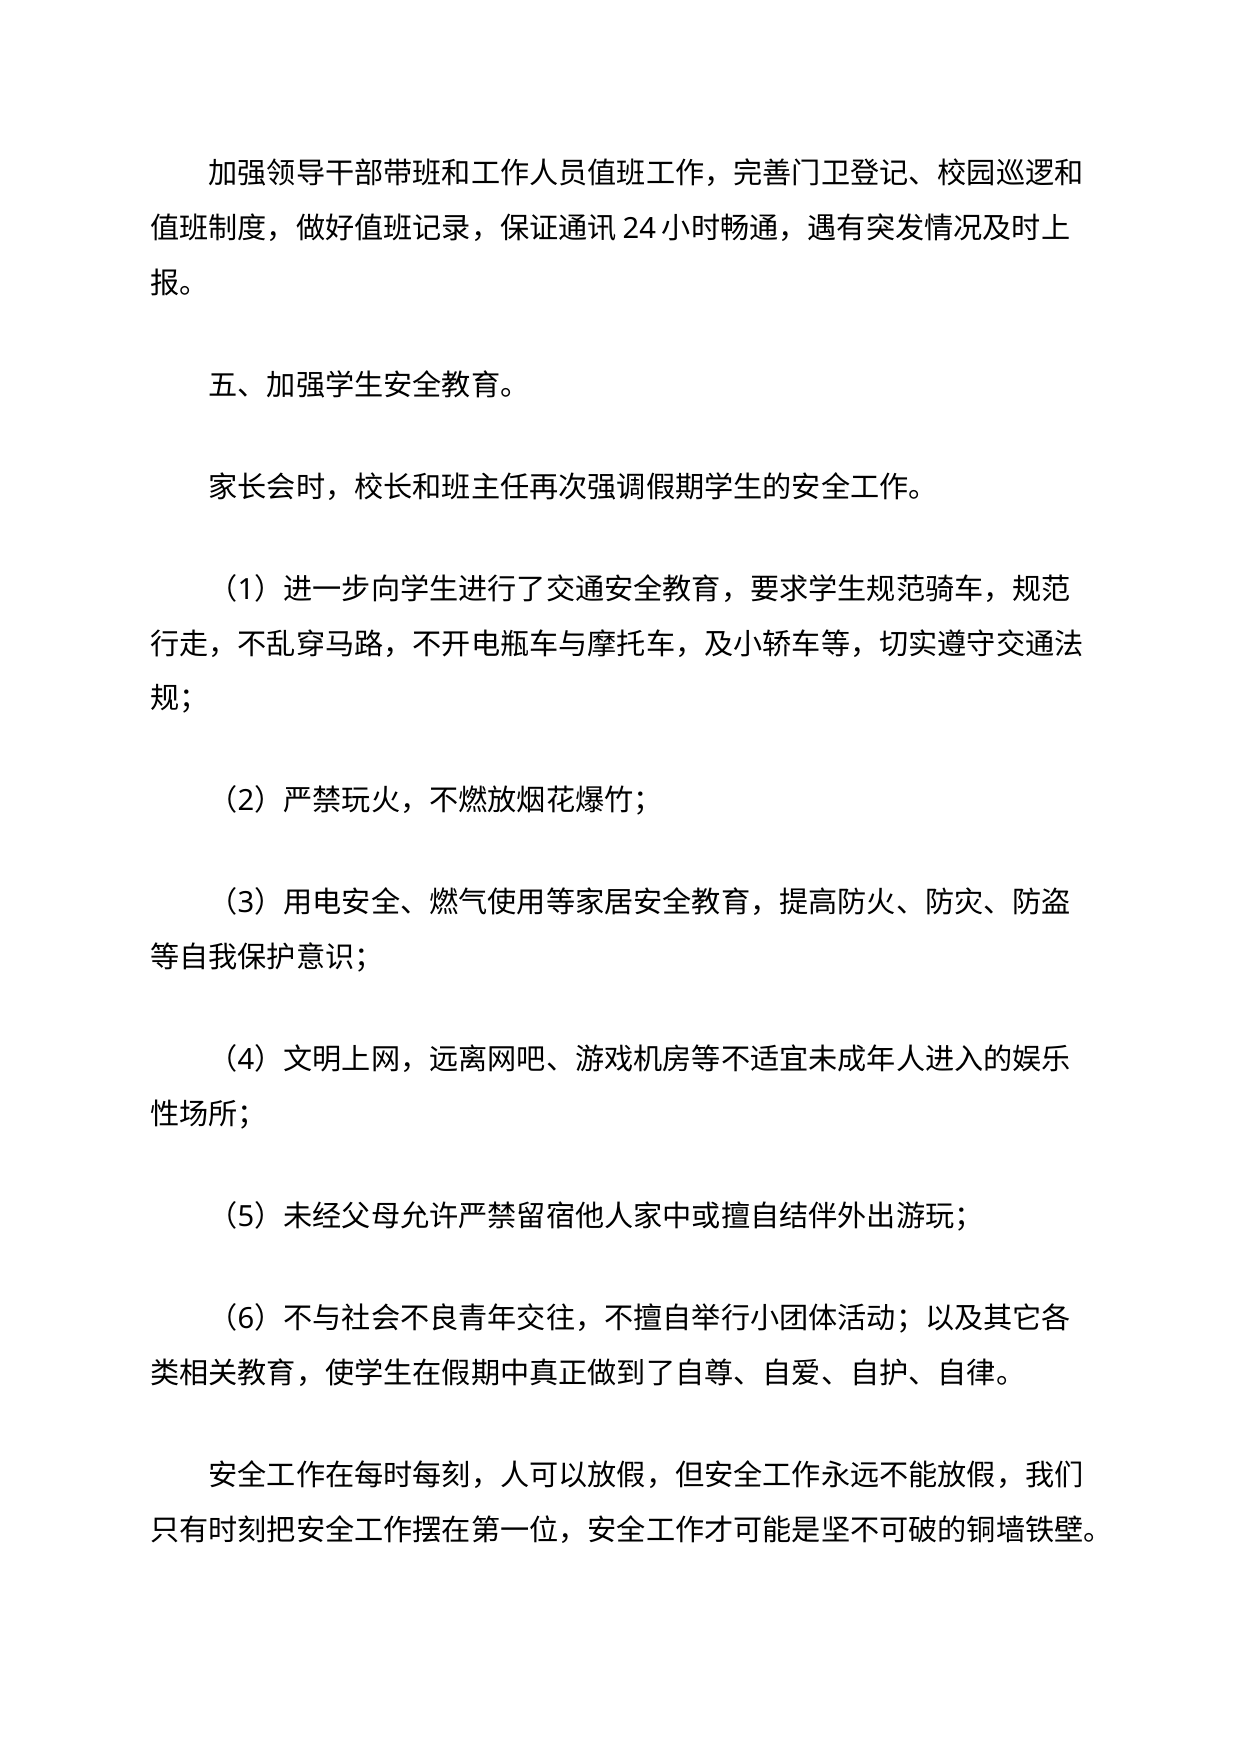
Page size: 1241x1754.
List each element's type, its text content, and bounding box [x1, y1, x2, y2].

text （4）文明上网，远离网吧、游戏机房等不适宜未成年人进入的娱乐性场所； [150, 1036, 1090, 1133]
text 家长会时，校长和班主任再次强调假期学生的安全工作。 [150, 463, 1090, 506]
text 五、加强学生安全教育。 [150, 362, 1090, 404]
text （2）严禁玩火，不燃放烟花爆竹； [150, 777, 1090, 819]
text （6）不与社会不良青年交往，不擅自举行小团体活动；以及其它各类相关教育，使学生在假期中真正做到了自尊、自爱、自护、自律。 [150, 1294, 1090, 1392]
text （1）进一步向学生进行了交通安全教育，要求学生规范骑车，规范行走，不乱穿马路，不开电瓶车与摩托车，及小轿车等，切实遵守交通法规； [150, 565, 1090, 717]
text 安全工作在每时每刻，人可以放假，但安全工作永远不能放假，我们只有时刻把安全工作摆在第一位，安全工作才可能是坚不可破的铜墙铁壁。 [150, 1451, 1090, 1548]
text （3）用电安全、燃气使用等家居安全教育，提高防火、防灾、防盗等自我保护意识； [150, 879, 1090, 976]
text （5）未经父母允许严禁留宿他人家中或擅自结伴外出游玩； [150, 1192, 1090, 1235]
text 加强领导干部带班和工作人员值班工作，完善门卫登记、校园巡逻和值班制度，做好值班记录，保证通讯24小时畅通，遇有突发情况及时上报。 [150, 150, 1090, 302]
